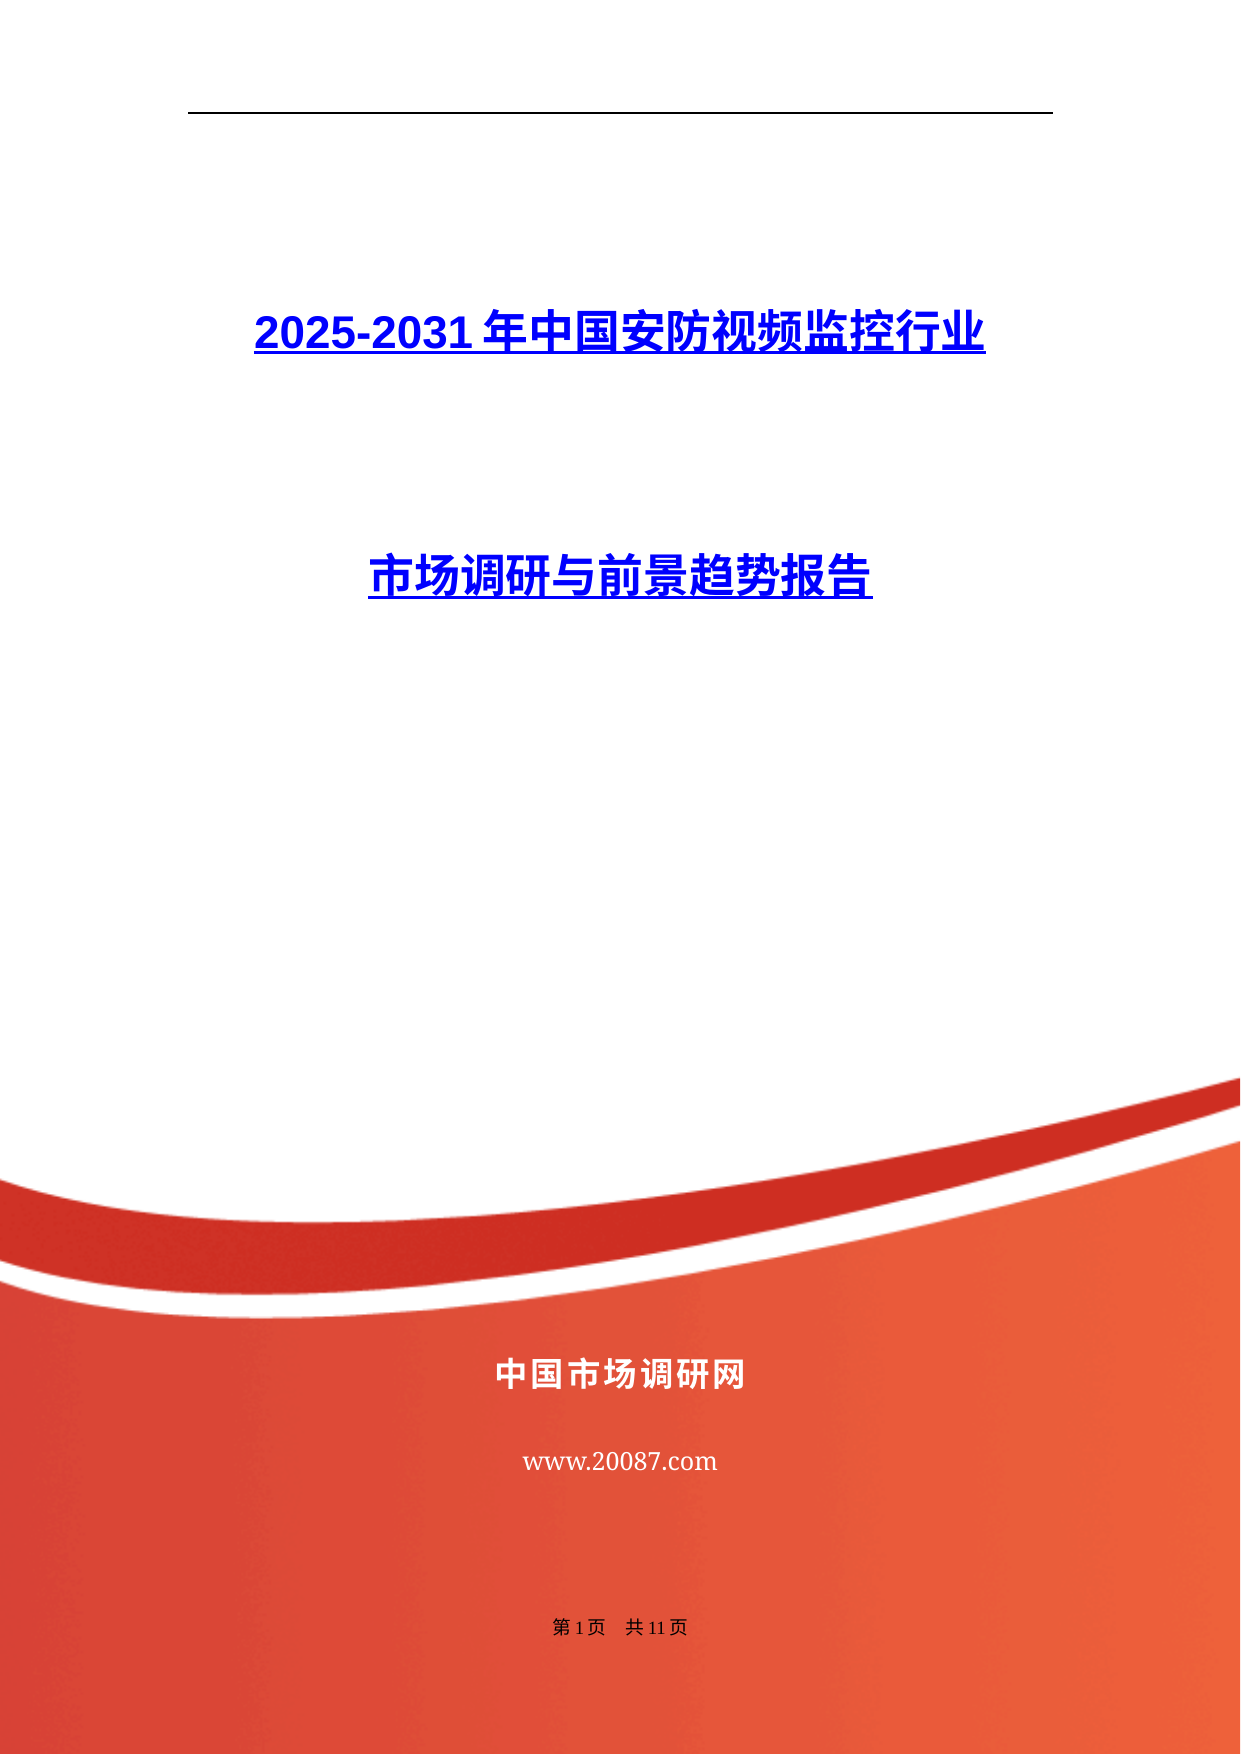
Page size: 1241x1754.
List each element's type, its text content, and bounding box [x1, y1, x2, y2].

picture [0, 1006, 1241, 1754]
subtitle 中国市场调研网 [187, 1339, 1053, 1404]
text www.20087.com [187, 1428, 1053, 1493]
table_header 2025-2031年中国安防视频监控行业市场调研与前景趋势报告 [188, 207, 1053, 773]
